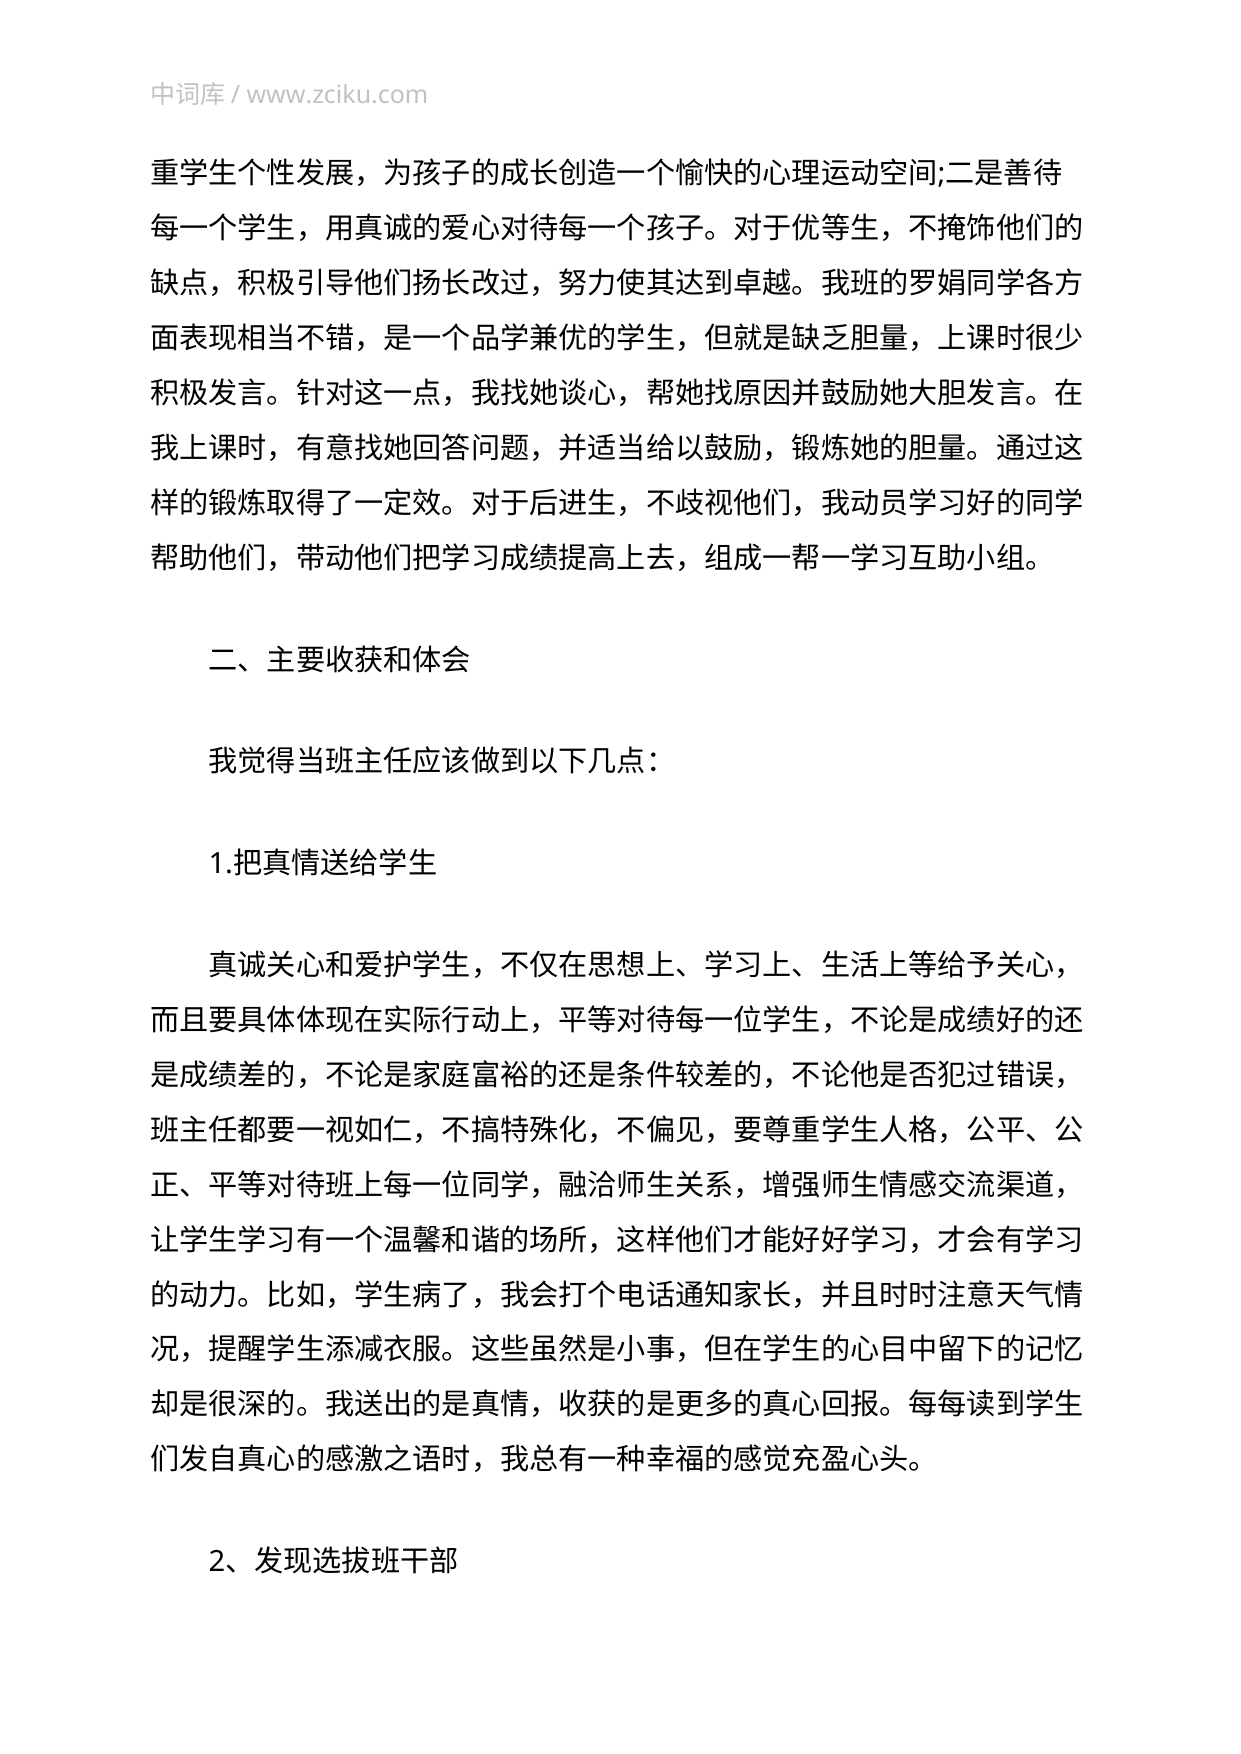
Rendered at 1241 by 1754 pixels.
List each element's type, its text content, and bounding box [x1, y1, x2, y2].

text 真诚关心和爱护学生，不仅在思想上、学习上、生活上等给予关心，而且要具体体现在实际行动上，平等对待每一位学生，不论是成绩好的还是成绩差的，不论是家庭富裕的还是条件较差的，不论他是否犯过错误，班主任都要一视如仁，不搞特殊化，不偏见，要尊重学生人格，公平、公正、平等对待班上每一位同学，融洽师生关系，增强师生情感交流渠道，让学生学习有一个温馨和谐的场所，这样他们才能好好学习，才会有学习的动力。比如，学生病了，我会打个电话通知家长，并且时时注意天气情况，提醒学生添减衣服。这些虽然是小事，但在学生的心目中留下的记忆却是很深的。我送出的是真情，收获的是更多的真心回报。每每读到学生们发自真心的感激之语时，我总有一种幸福的感觉充盈心头。 [150, 942, 1090, 1478]
text 2、发现选拔班干部 [150, 1537, 1090, 1580]
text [150, 150, 1090, 577]
text 二、主要收获和体会 [150, 636, 1090, 678]
text 我觉得当班主任应该做到以下几点： [150, 738, 1090, 780]
text 1.把真情送给学生 [150, 840, 1090, 882]
